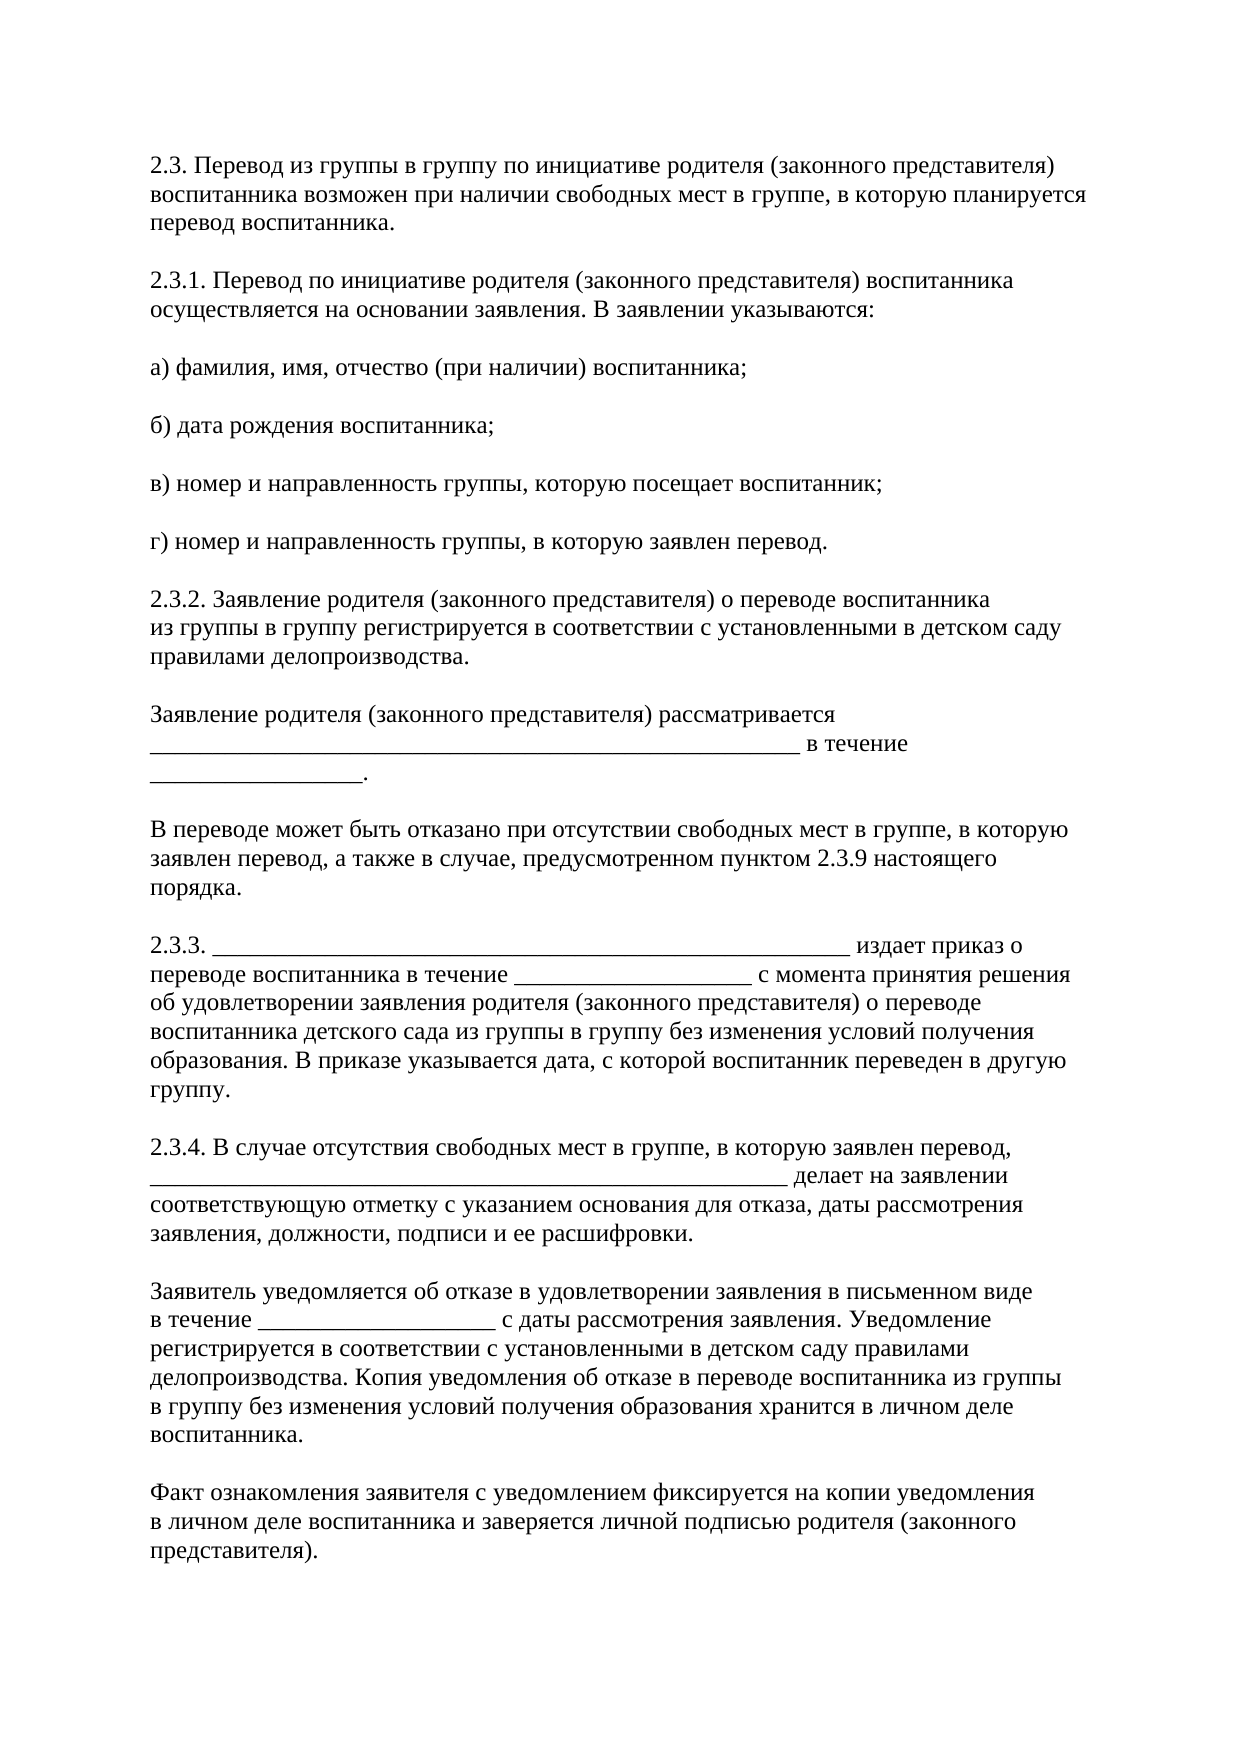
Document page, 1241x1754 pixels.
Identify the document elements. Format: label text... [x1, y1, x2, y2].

text Заявление родителя (законного представителя) рассматривается ____________________________________________________ в течение _________________. [150, 699, 1090, 785]
text б) дата рождения воспитанника; [150, 410, 1090, 439]
text в) номер и направленность группы, которую посещает воспитанник; [150, 468, 1090, 497]
text Заявитель уведомляется об отказе в удовлетворении заявления в письменном виде в течение ___________________ с даты рассмотрения заявления. Уведомление регистрируется в соответствии с установленными в детском саду правилами делопроизводства. Копия уведомления об отказе в переводе воспитанника из группы в группу без изменения условий получения образования хранится в личном деле воспитанника. [150, 1276, 1090, 1448]
text 2.3.2. Заявление родителя (законного представителя) о переводе воспитанника из группы в группу регистрируется в соответствии с установленными в детском саду правилами делопроизводства. [150, 584, 1090, 670]
text 2.3.3. ___________________________________________________ издает приказ о переводе воспитанника в течение ___________________ с момента принятия решения об удовлетворении заявления родителя (законного представителя) о переводе воспитанника детского сада из группы в группу без изменения условий получения образования. В приказе указывается дата, с которой воспитанник переведен в другую группу. [150, 930, 1090, 1102]
text Факт ознакомления заявителя с уведомлением фиксируется на копии уведомления в личном деле воспитанника и заверяется личной подписью родителя (законного представителя). [150, 1477, 1090, 1564]
text а) фамилия, имя, отчество (при наличии) воспитанника; [150, 352, 1090, 381]
text 2.3.1. Перевод по инициативе родителя (законного представителя) воспитанника осуществляется на основании заявления. В заявлении указываются: [150, 265, 1090, 323]
text 2.3.4. В случае отсутствия свободных мест в группе, в которую заявлен перевод, ___________________________________________________ делает на заявлении соответствующую отметку с указанием основания для отказа, даты рассмотрения заявления, должности, подписи и ее расшифровки. [150, 1132, 1090, 1247]
text 2.3. Перевод из группы в группу по инициативе родителя (законного представителя) воспитанника возможен при наличии свободных мест в группе, в которую планируется перевод воспитанника. [150, 150, 1090, 236]
text г) номер и направленность группы, в которую заявлен перевод. [150, 526, 1090, 554]
text В переводе может быть отказано при отсутствии свободных мест в группе, в которую заявлен перевод, а также в случае, предусмотренном пунктом 2.3.9 настоящего порядка. [150, 814, 1090, 901]
